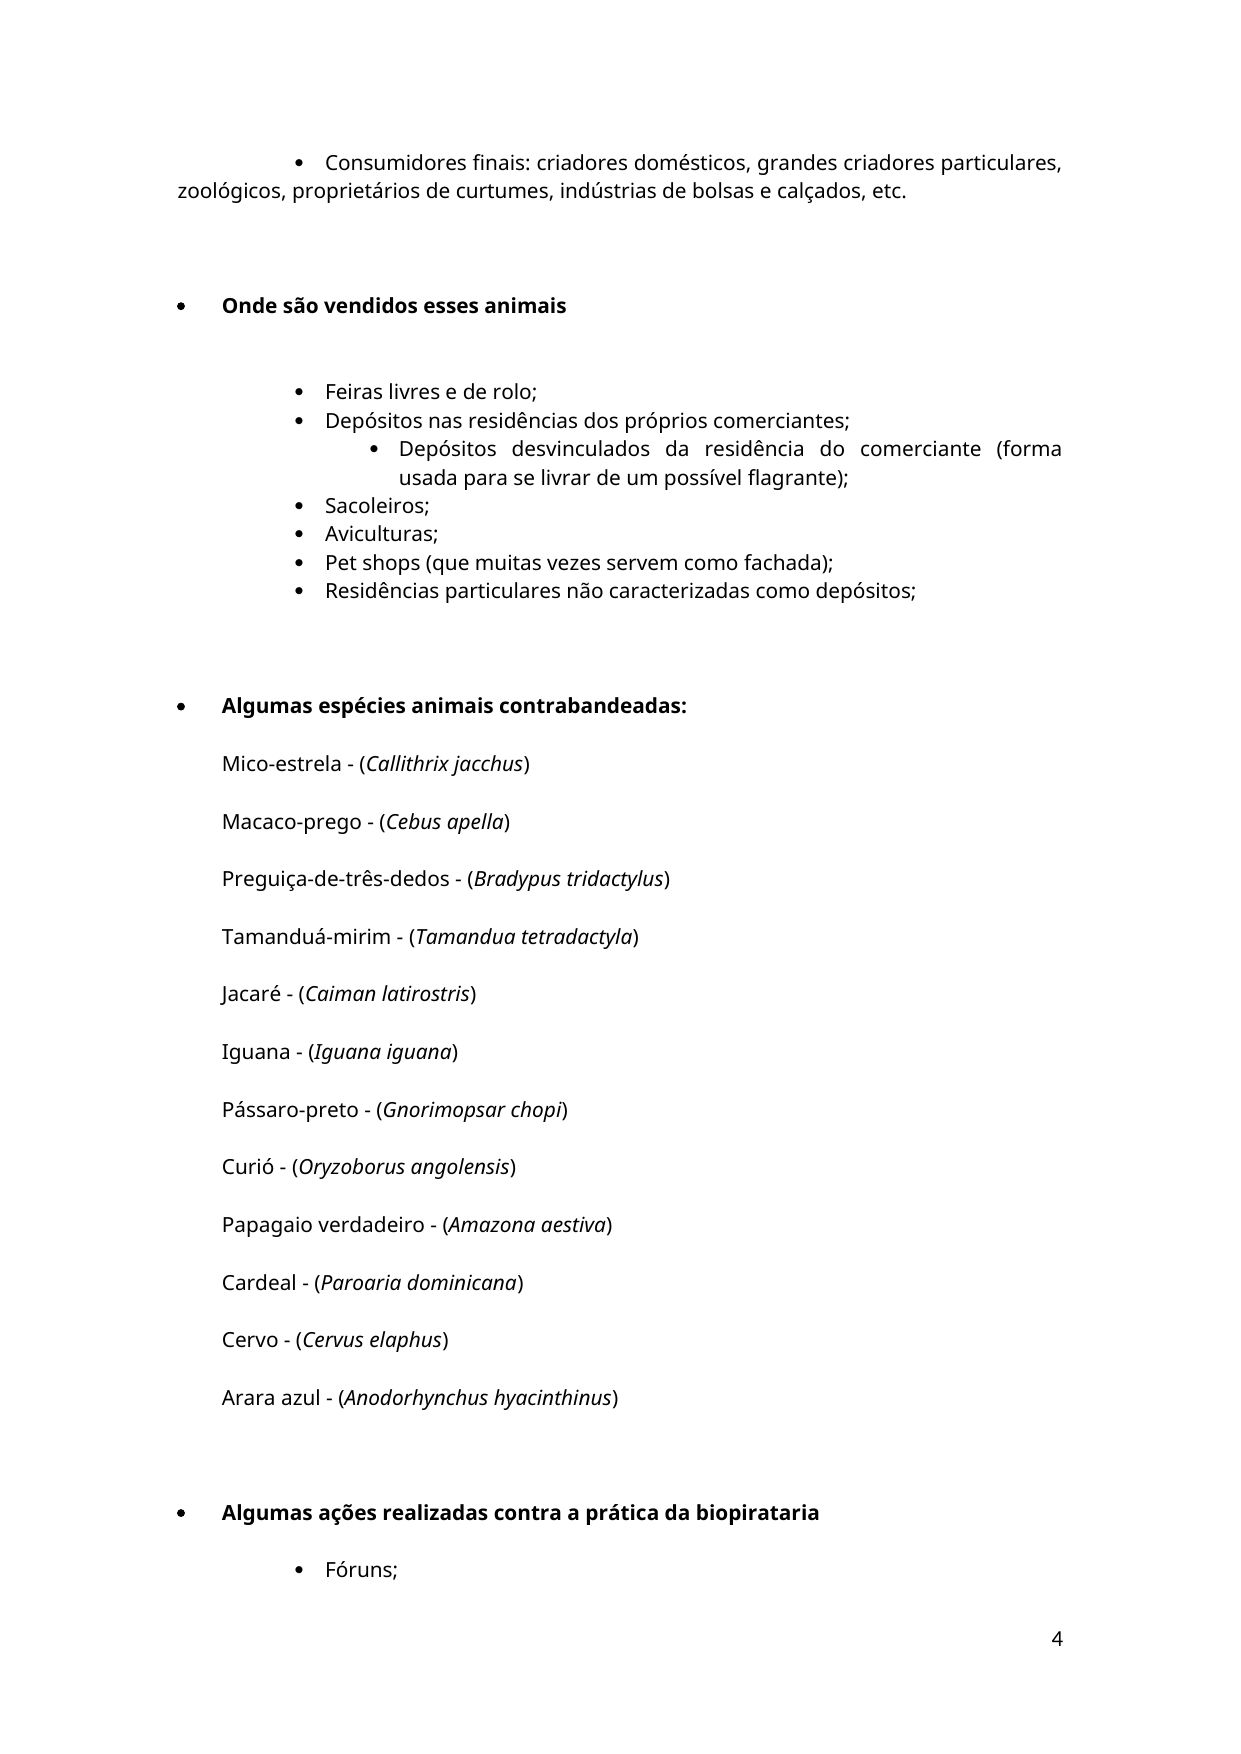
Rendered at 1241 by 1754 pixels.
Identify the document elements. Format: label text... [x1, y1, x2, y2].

list Pet shops (que muitas vezes servem como fachada); [177, 548, 1063, 576]
text Preguiça-de-três-dedos - (Bradypus tridactylus) [177, 864, 1063, 893]
list Fóruns; [177, 1556, 1063, 1584]
text Macaco-prego - (Cebus apella) [177, 807, 1063, 835]
text Jacaré - (Caiman latirostris) [177, 979, 1063, 1008]
list Onde são vendidos esses animais [177, 291, 1063, 320]
list Consumidores finais: criadores domésticos, grandes criadores particulares, zoológicos, proprietários de curtumes, indústrias de bolsas e calçados, etc. [177, 148, 1063, 204]
list Residências particulares não caracterizadas como depósitos; [177, 576, 1063, 605]
list Algumas ações realizadas contra a prática da biopirataria [177, 1498, 1063, 1526]
list Depósitos nas residências dos próprios comerciantes; [177, 406, 1063, 434]
text Tamanduá-mirim - (Tamandua tetradactyla) [177, 922, 1063, 950]
text Papagaio verdadeiro - (Amazona aestiva) [177, 1210, 1063, 1238]
list Algumas espécies animais contrabandeadas: [177, 692, 1063, 720]
list Sacoleiros; [177, 491, 1063, 519]
list Depósitos desvinculados da residência do comerciante (forma usada para se livrar de um possível flagrante); [370, 434, 1063, 491]
text Cervo - (Cervus elaphus) [177, 1325, 1063, 1354]
list Feiras livres e de rolo; [177, 377, 1063, 406]
text Curió - (Oryzoborus angolensis) [177, 1152, 1063, 1181]
text Iguana - (Iguana iguana) [177, 1037, 1063, 1066]
text Cardeal - (Paroaria dominicana) [177, 1268, 1063, 1296]
text Mico-estrela - (Callithrix jacchus) [177, 749, 1063, 778]
list Aviculturas; [177, 519, 1063, 548]
text Pássaro-preto - (Gnorimopsar chopi) [177, 1095, 1063, 1123]
text Arara azul - (Anodorhynchus hyacinthinus) [177, 1383, 1063, 1411]
